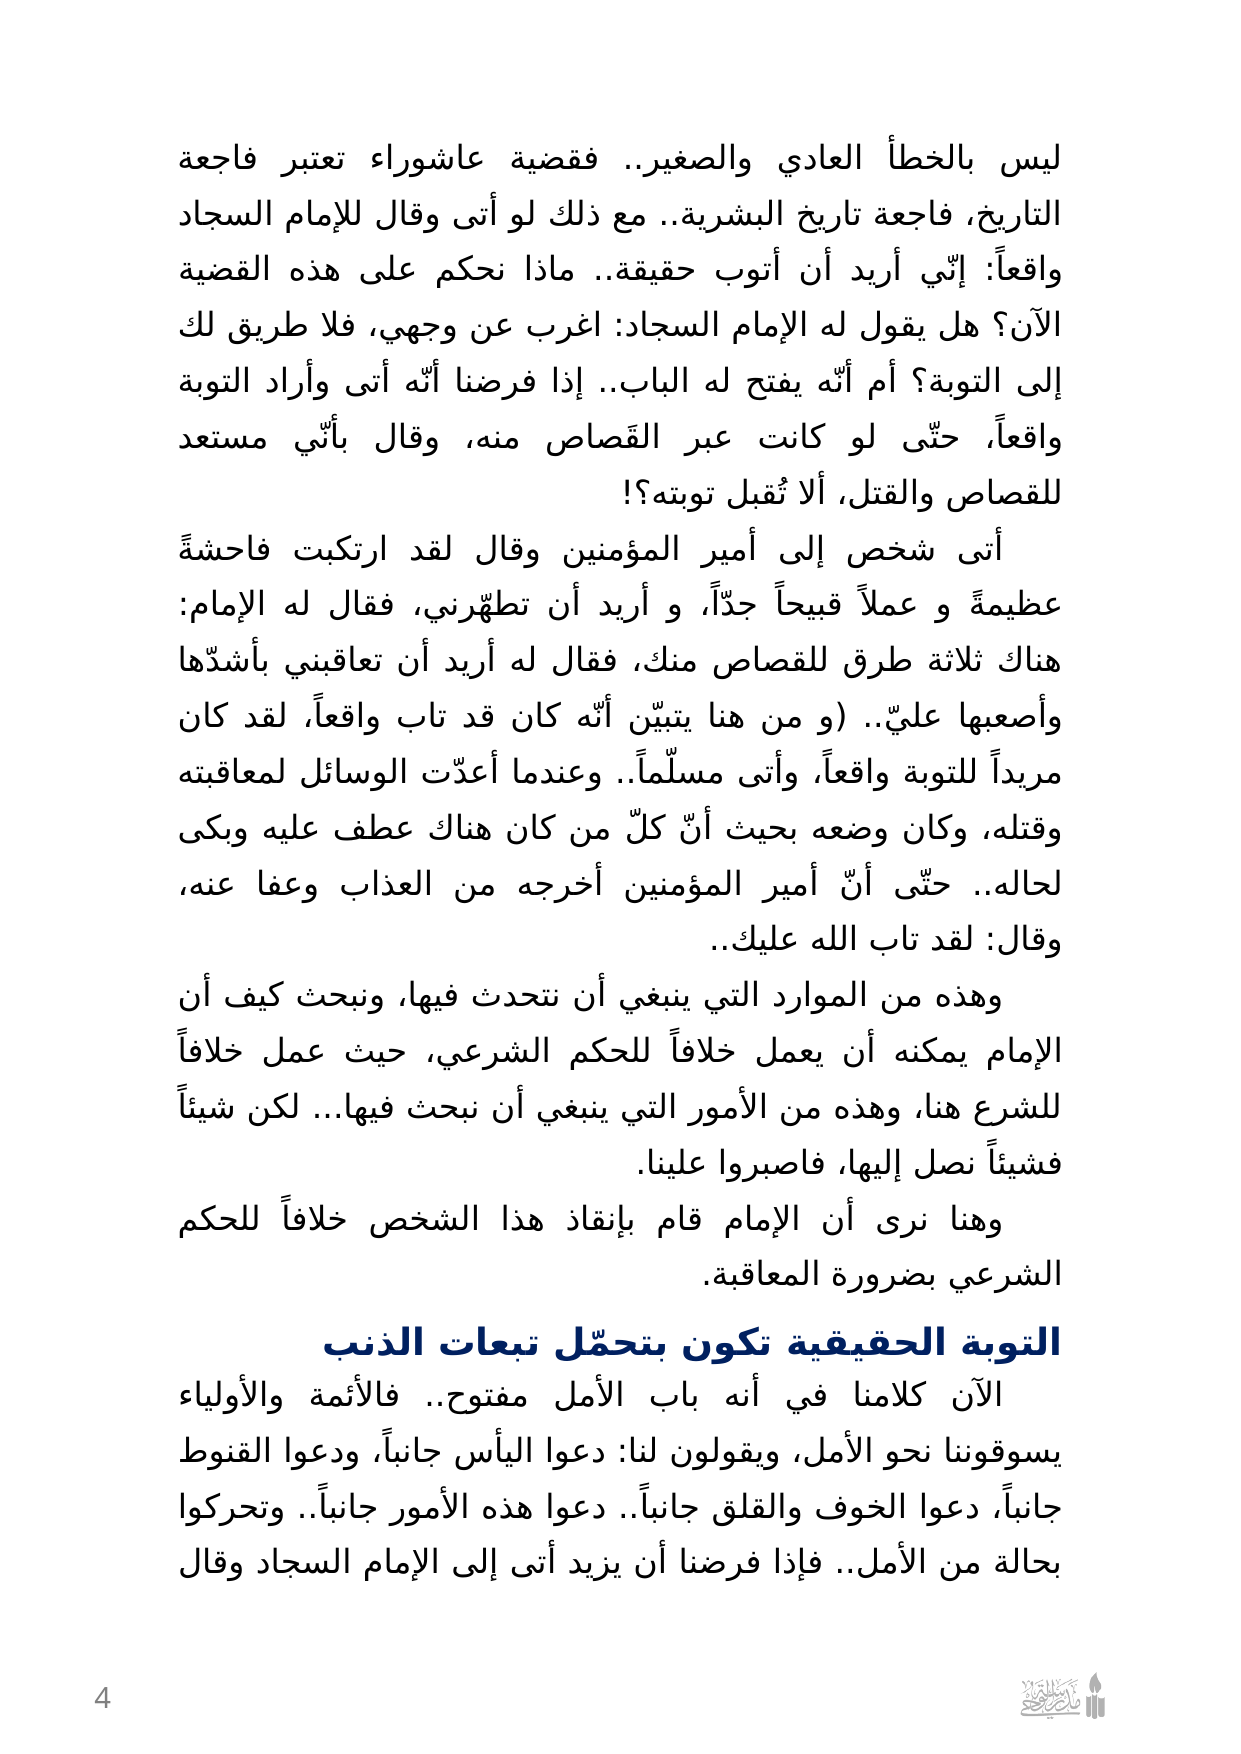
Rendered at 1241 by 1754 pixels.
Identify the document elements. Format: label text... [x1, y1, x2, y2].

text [177, 1373, 1063, 1596]
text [177, 136, 1063, 527]
text وهنا نرى أن الإمام قام بإنقاذ هذا الشخص خلافاً للحكم الشرعي بضرورة المعاقبة. [177, 1197, 1063, 1308]
picture [1020, 1672, 1105, 1719]
text أتى شخص إلى أمير المؤمنين وقال لقد ارتكبت فاحشةً عظيمةً و عملاً قبيحاً جدّاً، و أريد أن تطهّرني، فقال له الإمام: هناك ثلاثة طرق للقصاص منك، فقال له أريد أن تعاقبني بأشدّها وأصعبها عليّ.. (و من هنا يتبيّن أنّه كان قد تاب واقعاً، لقد كان مريداً للتوبة واقعاً، وأتى مسلّماً.. وعندما أعدّت الوسائل لمعاقبته وقتله، وكان وضعه بحيث أنّ كلّ من كان هناك عطف عليه وبكى لحاله.. حتّى أنّ أمير المؤمنين أخرجه من العذاب وعفا عنه، وقال: لقد تاب الله عليك.. [177, 527, 1063, 973]
title التوبة الحقيقية تكون بتحمّل تبعات الذنب [177, 1321, 1063, 1364]
text وهذه من الموارد التي ينبغي أن نتحدث فيها، ونبحث كيف أن الإمام يمكنه أن يعمل خلافاً للحكم الشرعي، حيث عمل خلافاً للشرع هنا، وهذه من الأمور التي ينبغي أن نبحث فيها... لكن شيئاً فشيئاً نصل إليها، فاصبروا علينا. [177, 973, 1063, 1197]
